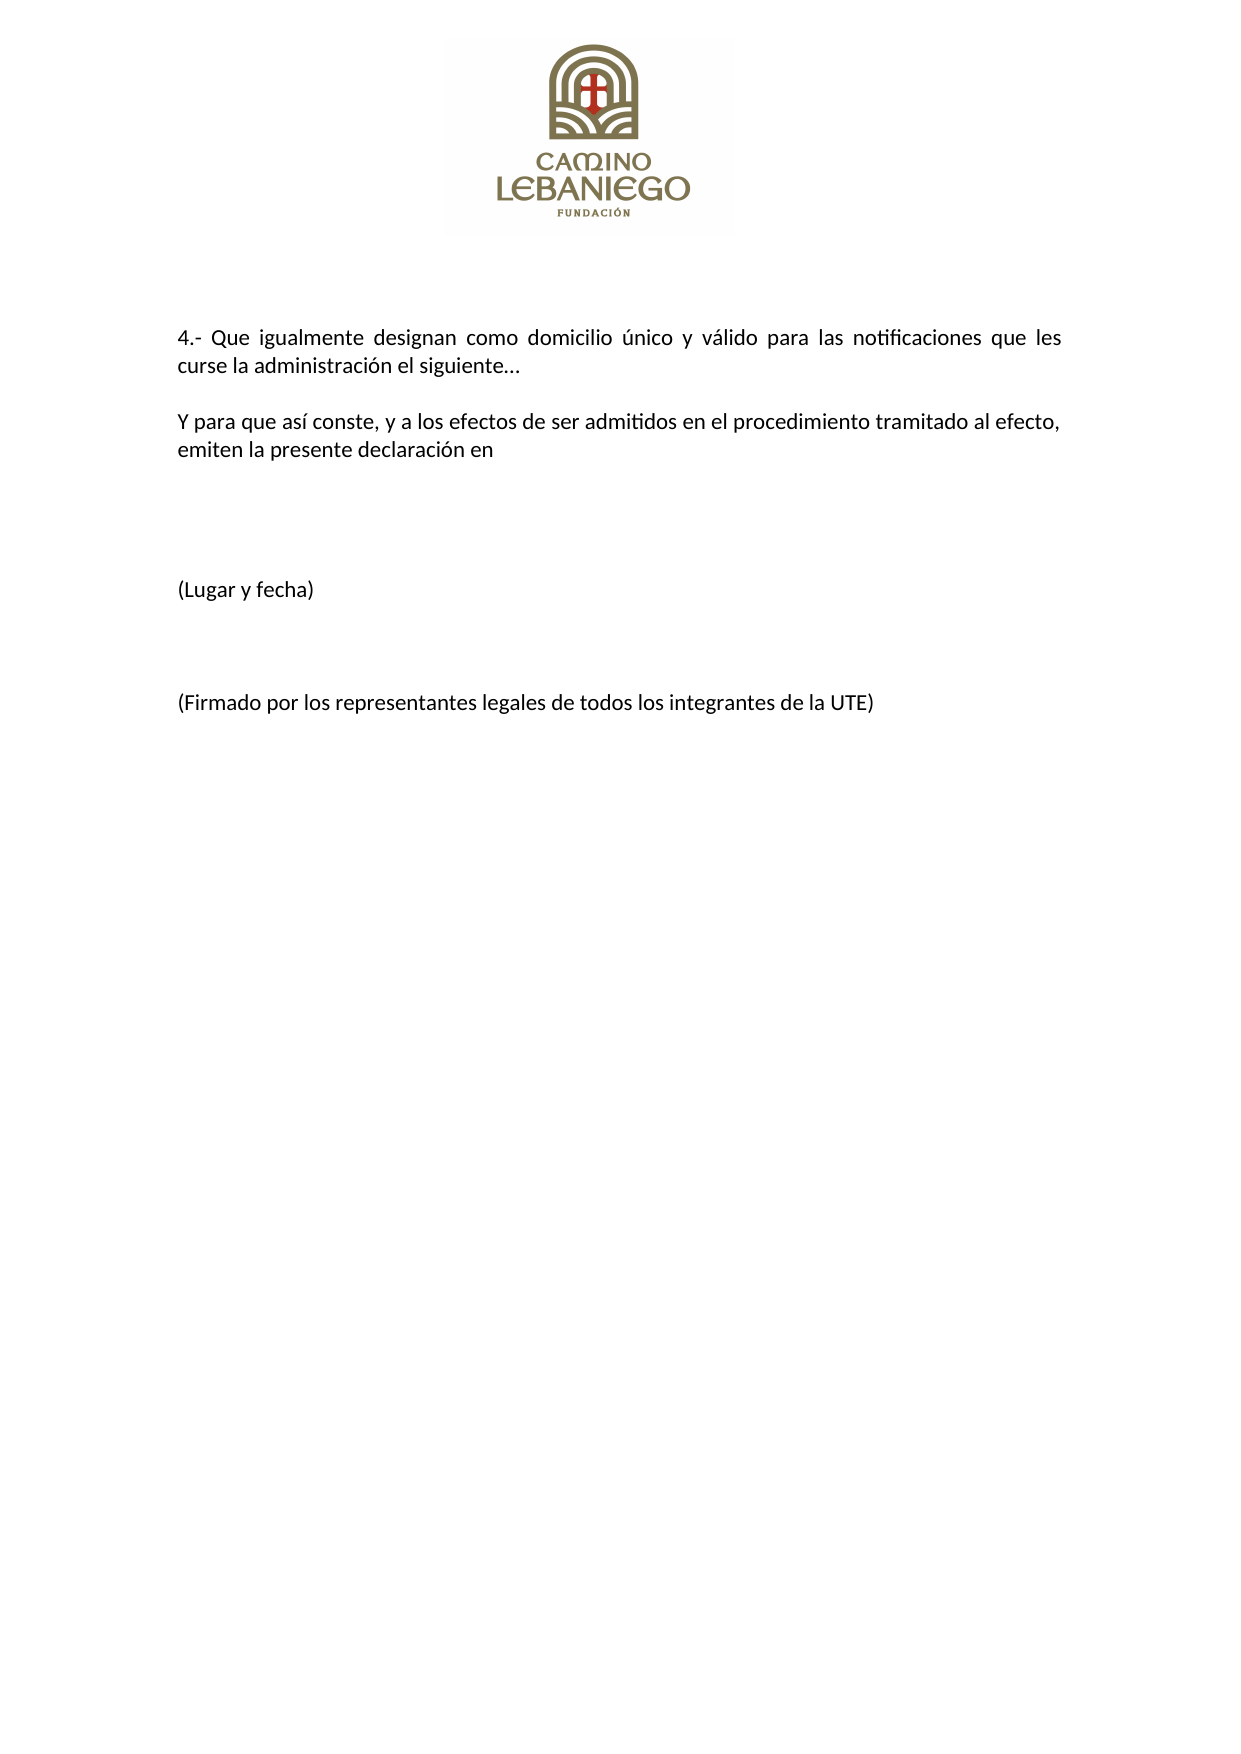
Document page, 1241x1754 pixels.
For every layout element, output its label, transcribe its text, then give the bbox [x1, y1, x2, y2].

picture [444, 38, 735, 236]
text (Lugar y fecha) [177, 576, 1063, 603]
text 4.- Que igualmente designan como domicilio único y válido para las notificaciones que les curse la administración el siguiente… [177, 323, 1063, 379]
text (Firmado por los representantes legales de todos los integrantes de la UTE) [177, 688, 1063, 716]
text Y para que así conste, y a los efectos de ser admitidos en el procedimiento tramitado al efecto, emiten la presente declaración en [177, 407, 1063, 463]
